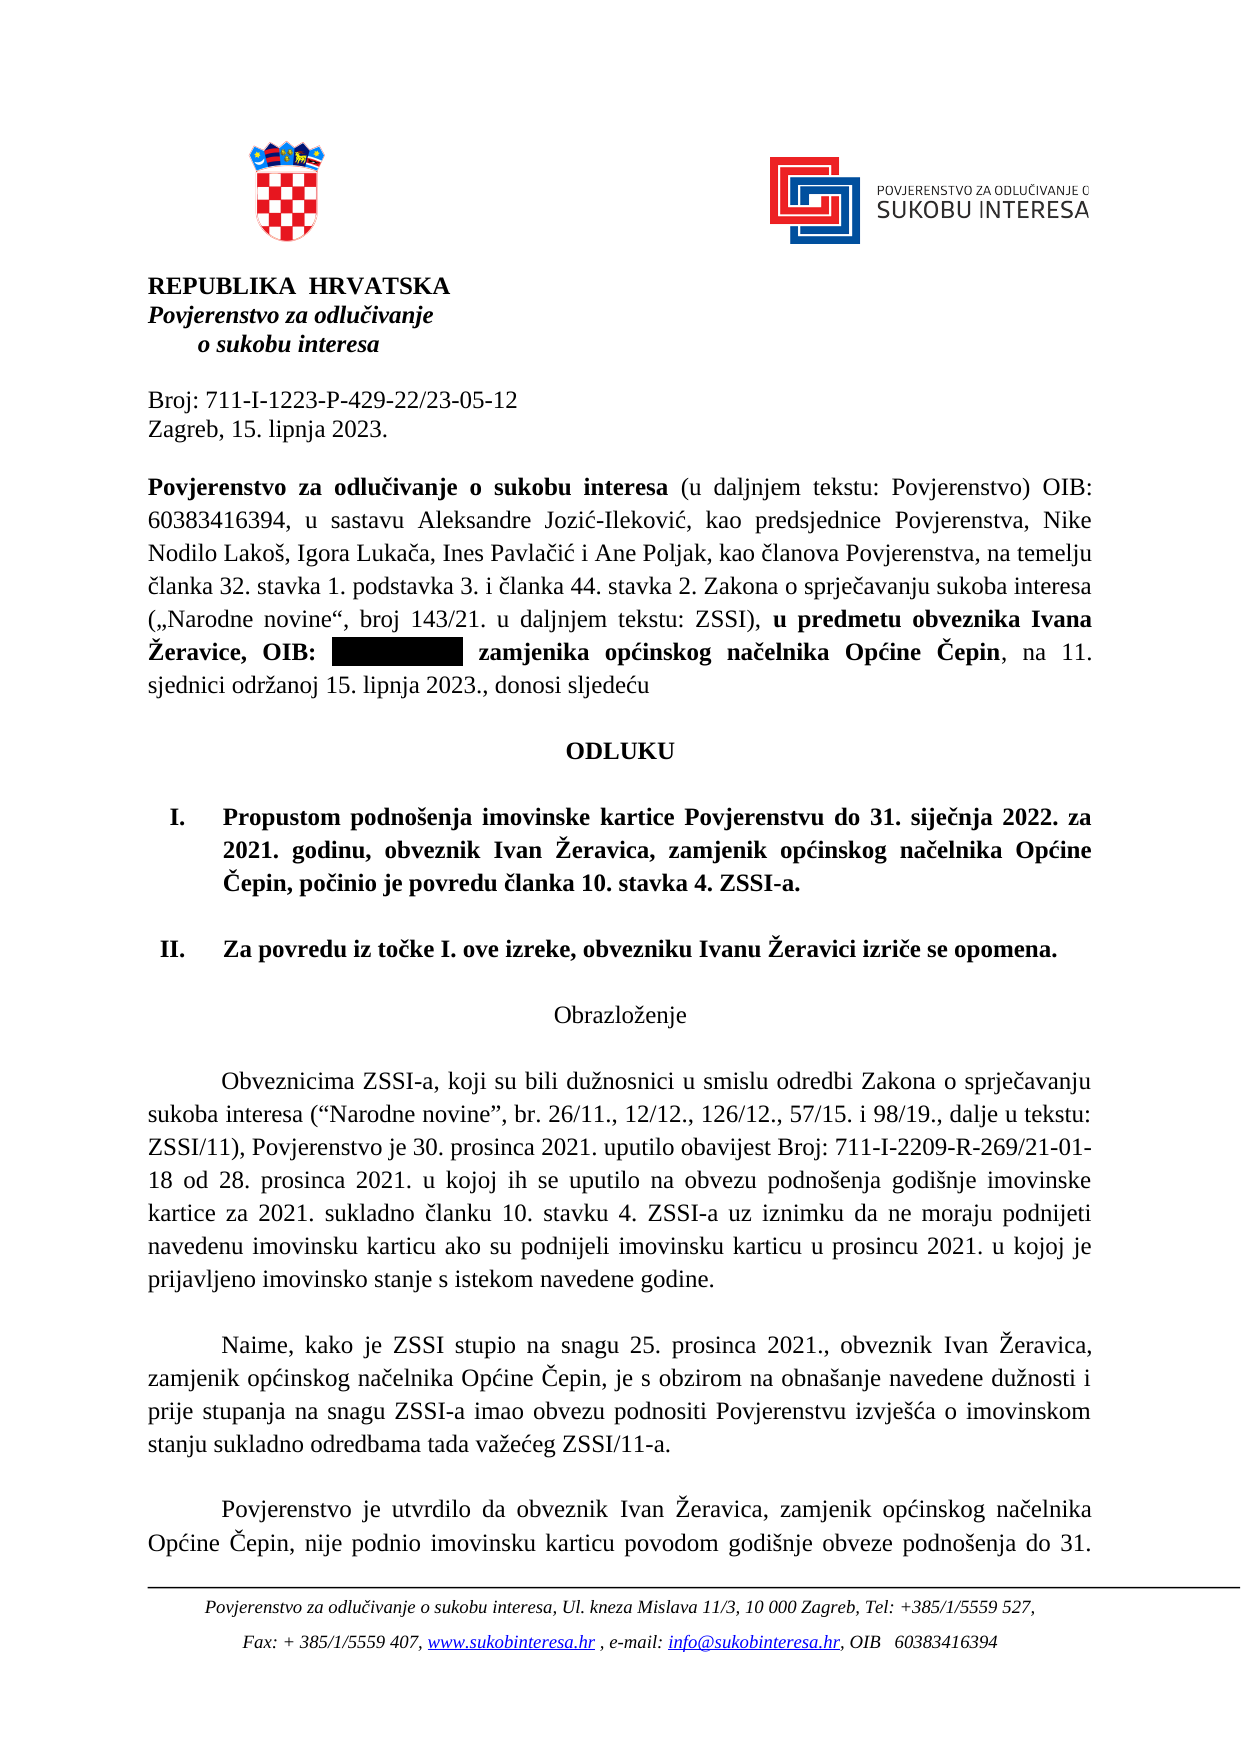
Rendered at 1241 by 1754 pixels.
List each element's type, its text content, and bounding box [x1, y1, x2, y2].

list Propustom podnošenja imovinske kartice Povjerenstvu do 31. siječnja 2022. za 2021. godinu, obveznik Ivan Žeravica, zamjenik općinskog načelnika Općine Čepin, počinio je povredu članka 10. stavka 4. ZSSI-a. [185, 802, 1092, 897]
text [148, 1494, 1092, 1556]
text Obveznicima ZSSI-a, koji su bili dužnosnici u smislu odredbi Zakona o sprječavanju sukoba interesa (“Narodne novine”, br. 26/11., 12/12., 126/12., 57/15. i 98/19., dalje u tekstu: ZSSI/11), Povjerenstvo je 30. prosinca 2021. uputilo obavijest Broj: 711-I-2209-R-269/21-01-18 od 28. prosinca 2021. u kojoj ih se uputilo na obvezu podnošenja godišnje imovinske kartice za 2021. sukladno članku 10. stavku 4. ZSSI-a uz iznimku da ne moraju podnijeti navedenu imovinsku karticu ako su podnijeli imovinsku karticu u prosincu 2021. u kojoj je prijavljeno imovinsko stanje s istekom navedene godine. [148, 1066, 1092, 1293]
text ODLUKU [148, 736, 1092, 765]
picture [770, 157, 1089, 244]
picture [246, 138, 330, 244]
text Povjerenstvo za odlučivanje o sukobu interesa (u daljnjem tekstu: Povjerenstvo) OIB: 60383416394, u sastavu Aleksandre Jozić-Ileković, kao predsjednice Povjerenstva, Nike Nodilo Lakoš, Igora Lukača, Ines Pavlačić i Ane Poljak, kao članova Povjerenstva, na temelju članka 32. stavka 1. podstavka 3. i članka 44. stavka 2. Zakona o sprječavanju sukoba interesa („Narodne novine“, broj 143/21. u daljnjem tekstu: ZSSI), u predmetu obveznika Ivana Žeravice, OIB: ……………, zamjenika općinskog načelnika Općine Čepin, na 11. sjednici održanoj 15. lipnja 2023., donosi sljedeću [148, 472, 1092, 699]
text Zagreb, 15. lipnja 2023. [148, 414, 1033, 443]
text Broj: 711-I-1223-P-429-22/23-05-12 [148, 386, 1092, 414]
text Obrazloženje [148, 1000, 1092, 1029]
text Naime, kako je ZSSI stupio na snagu 25. prosinca 2021., obveznik Ivan Žeravica, zamjenik općinskog načelnika Općine Čepin, je s obzirom na obnašanje navedene dužnosti i prije stupanja na snagu ZSSI-a imao obvezu podnositi Povjerenstvu izvješća o imovinskom stanju sukladno odredbama tada važećeg ZSSI/11-a. [148, 1330, 1092, 1458]
list Za povredu iz točke I. ove izreke, obvezniku Ivanu Žeravici izriče se opomena. [185, 934, 1092, 963]
